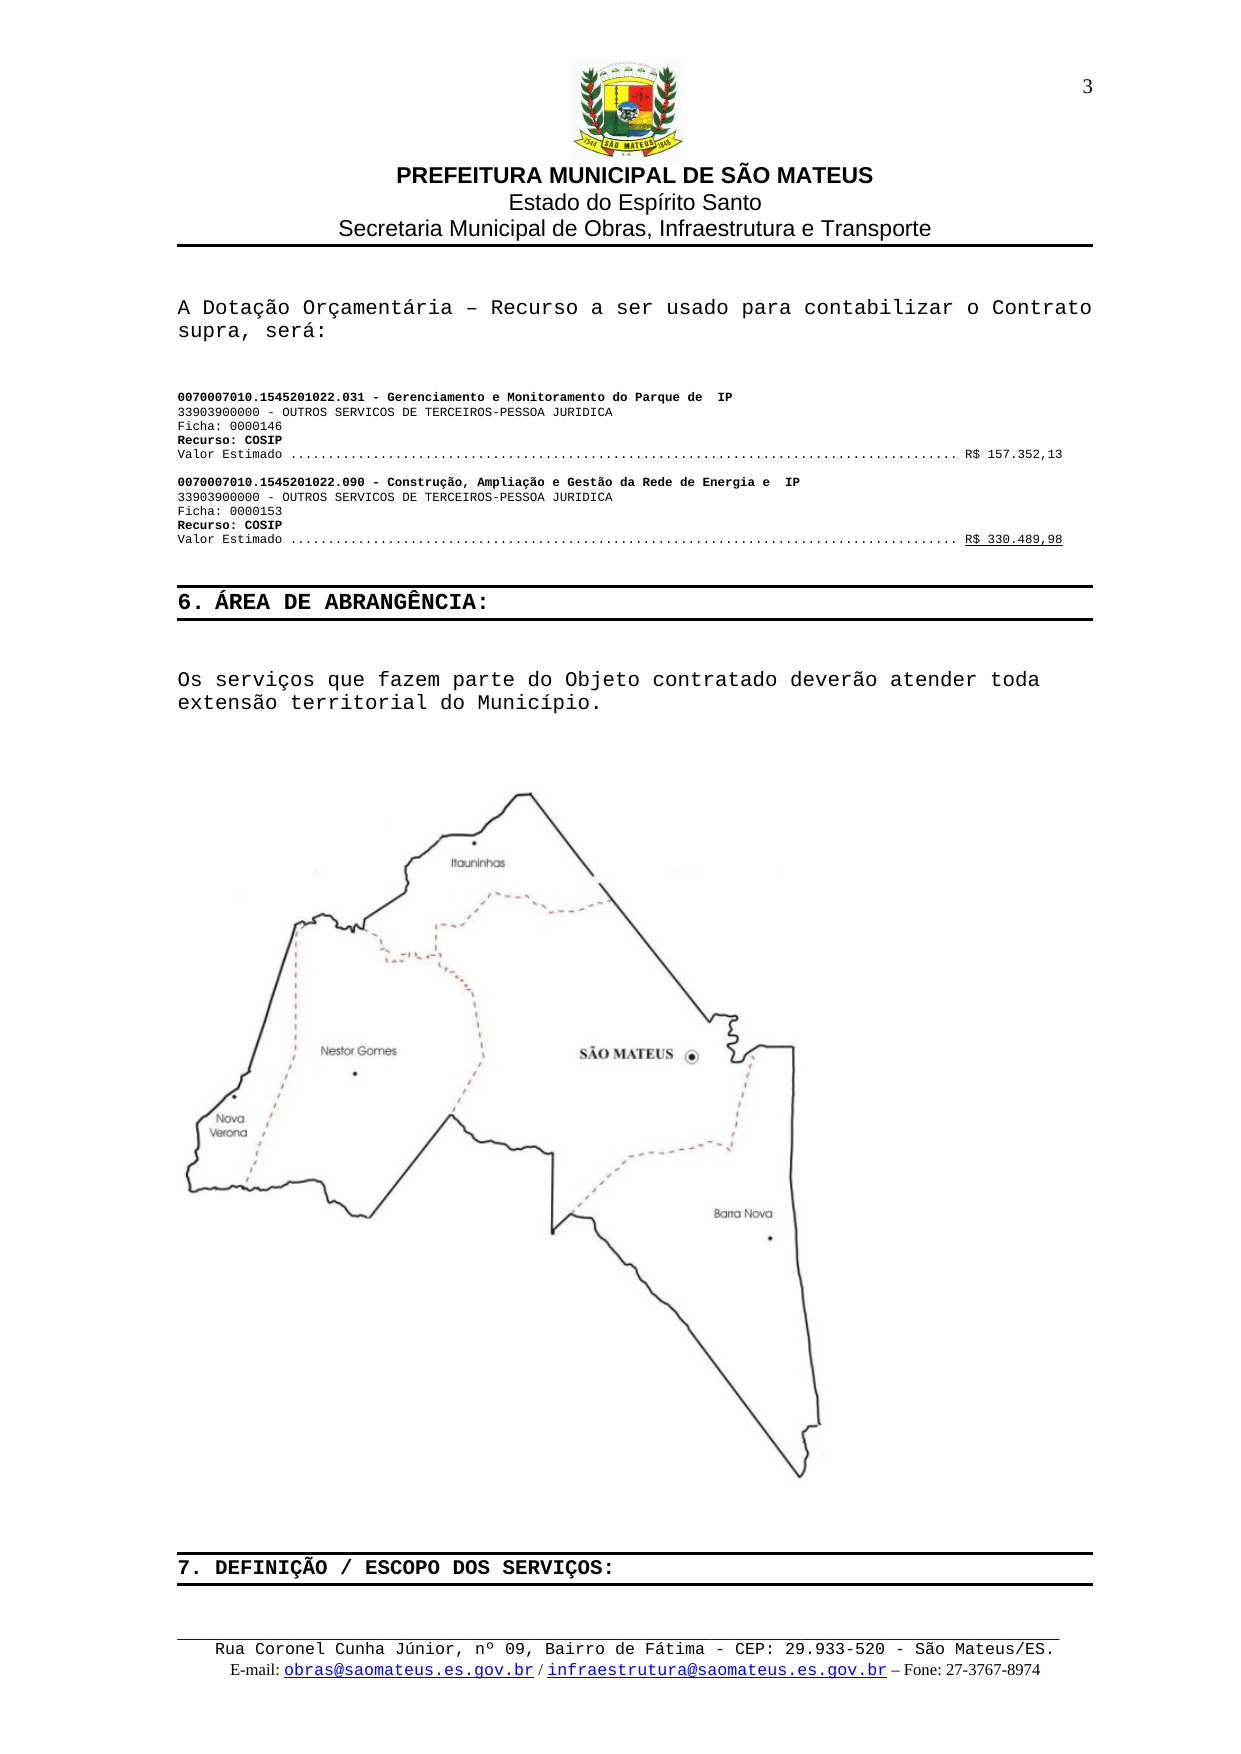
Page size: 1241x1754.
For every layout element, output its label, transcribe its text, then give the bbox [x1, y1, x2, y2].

text A Dotação Orçamentária – Recurso a ser usado para contabilizar o Contrato supra, será: [177, 297, 1093, 344]
picture [571, 60, 684, 161]
text 0070007010.1545201022.031 - Gerenciamento e Monitoramento do Parque de IP [177, 391, 1093, 406]
text 33903900000 - OUTROS SERVICOS DE TERCEIROS-PESSOA JURIDICA [177, 406, 1093, 420]
text Ficha: 0000146 [177, 420, 1093, 434]
text Ficha: 0000153 [177, 505, 1093, 519]
text Os serviços que fazem parte do Objeto contratado deverão atender toda extensão territorial do Município. [177, 669, 1093, 716]
text 0070007010.1545201022.090 - Construção, Ampliação e Gestão da Rede de Energia e IP [177, 476, 1093, 491]
list DEFINIÇÃO / ESCOPO DOS SERVIÇOS: [177, 1555, 1093, 1583]
text Recurso: COSIP [177, 434, 1093, 448]
picture [177, 786, 949, 1529]
text 33903900000 - OUTROS SERVICOS DE TERCEIROS-PESSOA JURIDICA [177, 491, 1093, 505]
text Recurso: COSIP [177, 519, 1093, 533]
text Valor Estimado ......................................................................................... R$ 330.489,98 [177, 533, 1093, 547]
list ÁREA DE ABRANGÊNCIA: [177, 588, 1093, 618]
text Valor Estimado ......................................................................................... R$ 157.352,13 [177, 448, 1093, 462]
